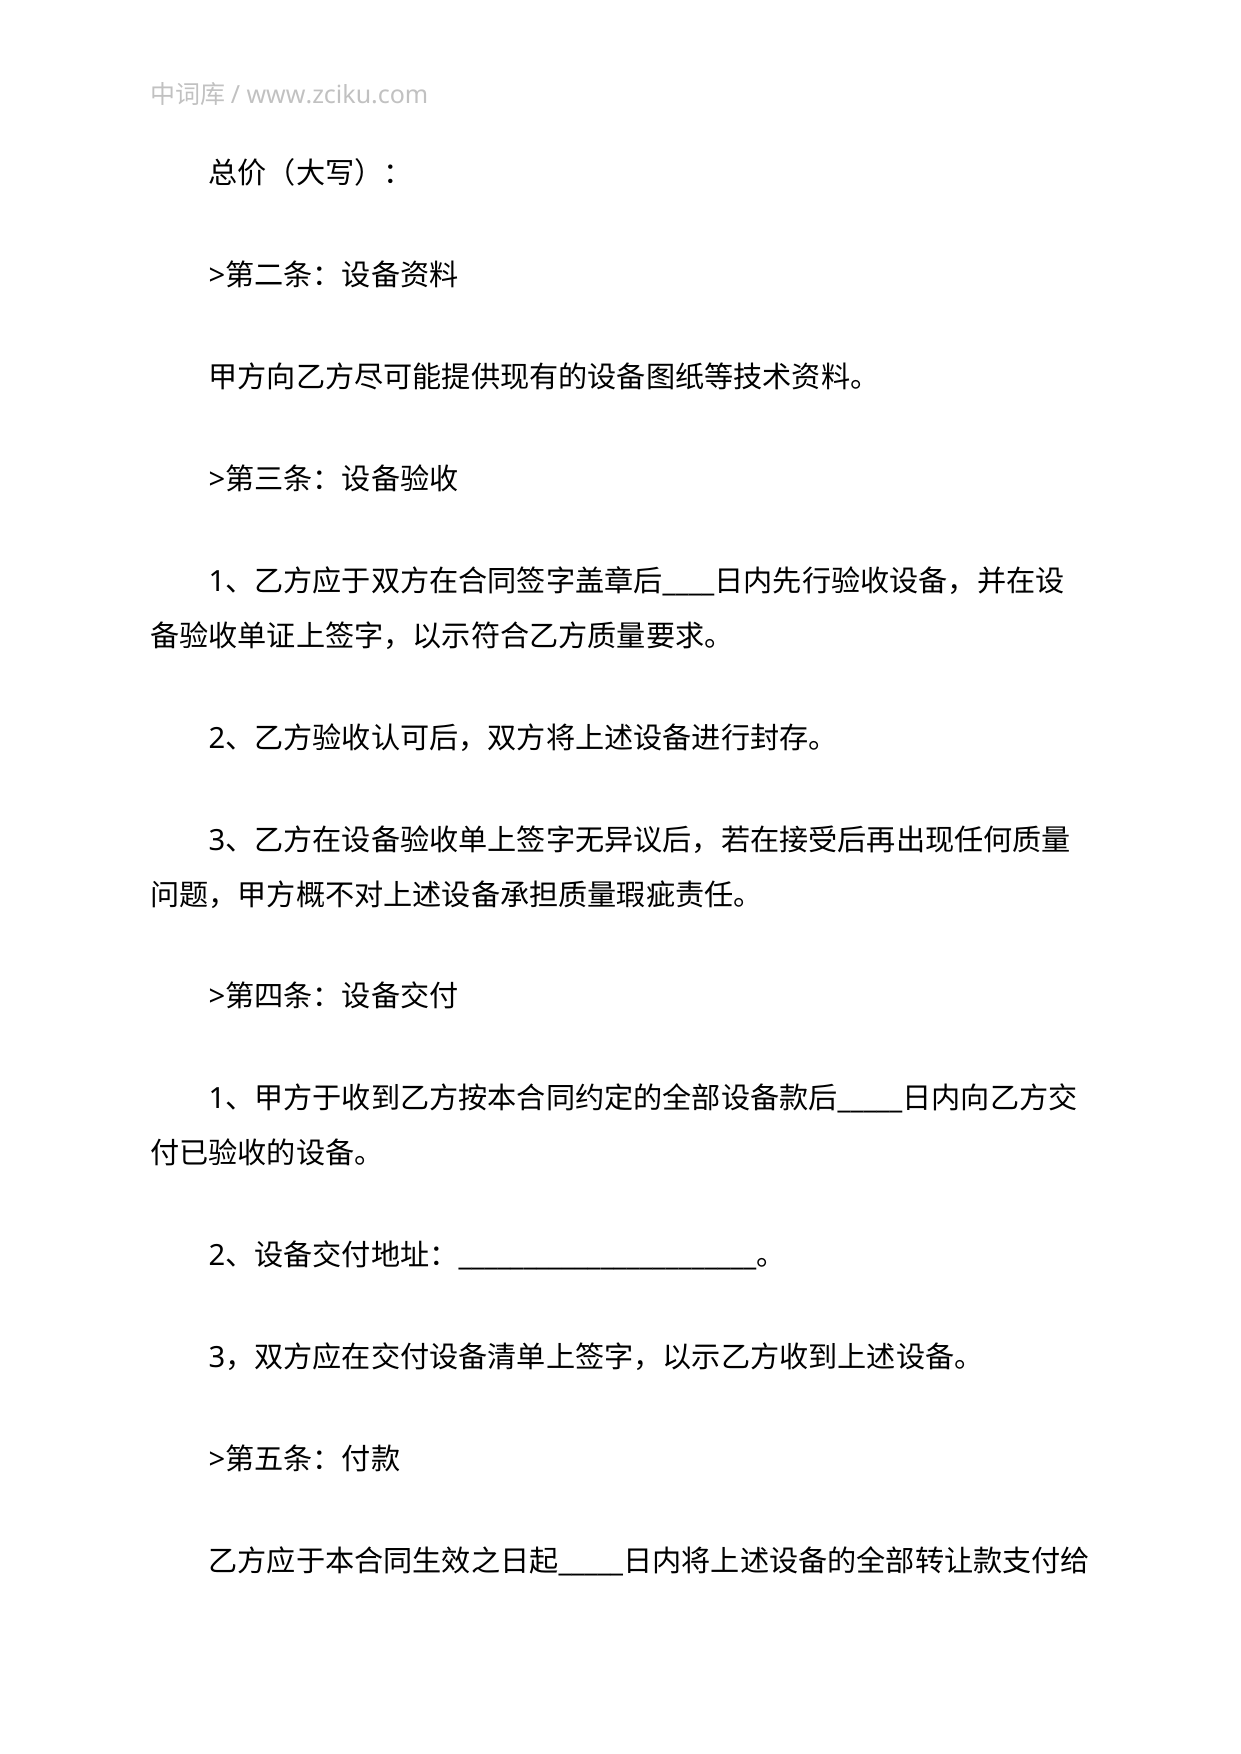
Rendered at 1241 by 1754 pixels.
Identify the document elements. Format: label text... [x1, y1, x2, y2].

text >第四条：设备交付 [150, 973, 1090, 1015]
text 3、乙方在设备验收单上签字无异议后，若在接受后再出现任何质量问题，甲方概不对上述设备承担质量瑕疵责任。 [150, 816, 1090, 913]
text 1、甲方于收到乙方按本合同约定的全部设备款后_____日内向乙方交付已验收的设备。 [150, 1075, 1090, 1172]
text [150, 1538, 1090, 1580]
text >第三条：设备验收 [150, 456, 1090, 498]
text 总价（大写）： [150, 150, 1090, 192]
text 1、乙方应于双方在合同签字盖章后____日内先行验收设备，并在设备验收单证上签字，以示符合乙方质量要求。 [150, 557, 1090, 655]
text >第五条：付款 [150, 1436, 1090, 1478]
text >第二条：设备资料 [150, 252, 1090, 294]
text 3，双方应在交付设备清单上签字，以示乙方收到上述设备。 [150, 1334, 1090, 1376]
text 甲方向乙方尽可能提供现有的设备图纸等技术资料。 [150, 354, 1090, 396]
text 2、乙方验收认可后，双方将上述设备进行封存。 [150, 714, 1090, 757]
text 2、设备交付地址：_______________________。 [150, 1232, 1090, 1274]
